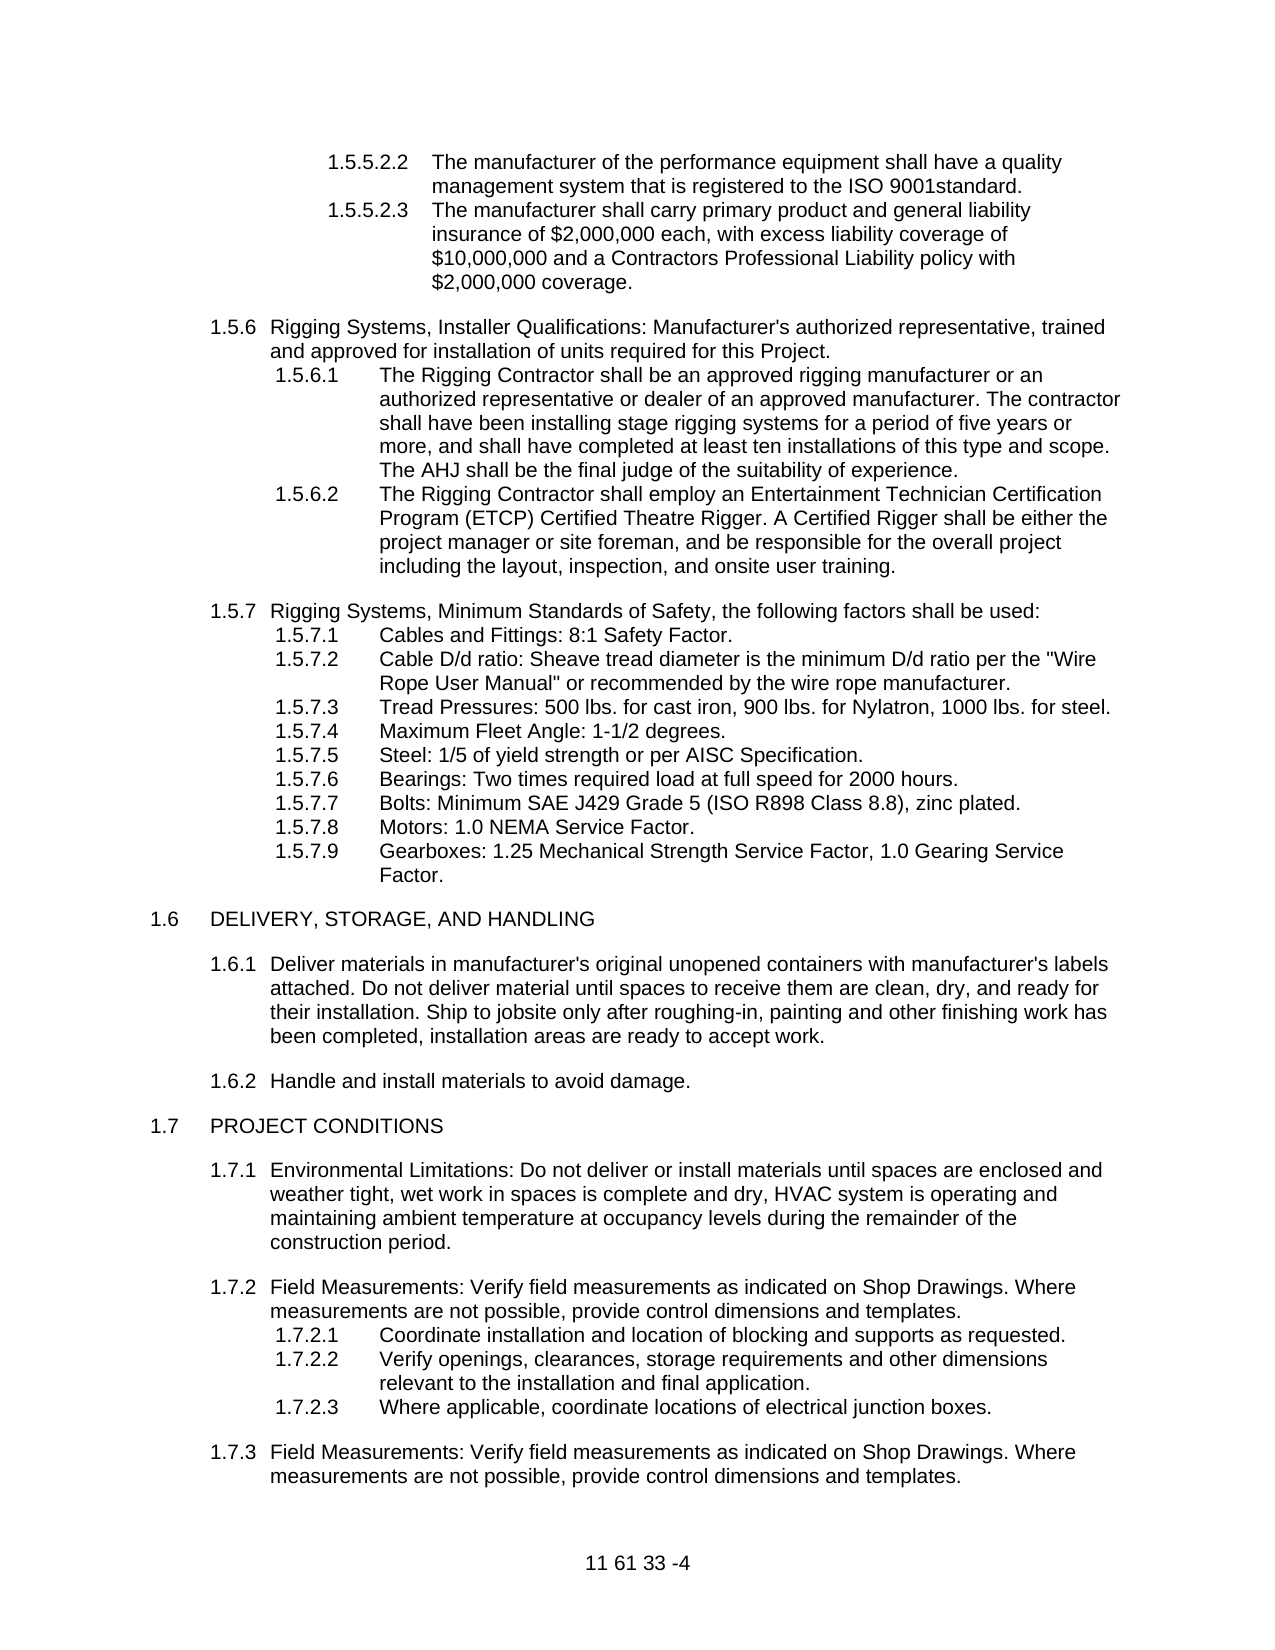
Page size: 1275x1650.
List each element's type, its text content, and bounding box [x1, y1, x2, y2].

list The Rigging Contractor shall be an approved rigging manufacturer or an authorized representative or dealer of an approved manufacturer. The contractor shall have been installing stage rigging systems for a period of five years or more, and shall have completed at least ten installations of this type and scope. The AHJ shall be the final judge of the suitability of experience. [275, 362, 1125, 482]
list Handle and install materials to avoid damage. [210, 1069, 1125, 1093]
list Maximum Fleet Angle: 1-1/2 degrees. [275, 719, 1125, 743]
list Verify openings, clearances, storage requirements and other dimensions relevant to the installation and final application. [275, 1347, 1125, 1395]
list The manufacturer of the performance equipment shall have a quality management system that is registered to the ISO 9001standard. [327, 150, 1125, 198]
list Rigging Systems, Installer Qualifications: Manufacturer's authorized representative, trained and approved for installation of units required for this Project. [210, 314, 1125, 362]
list DELIVERY, STORAGE, AND HANDLING [150, 907, 1125, 931]
list Motors: 1.0 NEMA Service Factor. [275, 814, 1125, 838]
list Environmental Limitations: Do not deliver or install materials until spaces are enclosed and weather tight, wet work in spaces is complete and dry, HVAC system is operating and maintaining ambient temperature at occupancy levels during the remainder of the construction period. [210, 1158, 1125, 1254]
list Tread Pressures: 500 lbs. for cast iron, 900 lbs. for Nylatron, 1000 lbs. for steel. [275, 695, 1125, 719]
list Bolts: Minimum SAE J429 Grade 5 (ISO R898 Class 8.8), zinc plated. [275, 791, 1125, 814]
list Cable D/d ratio: Sheave tread diameter is the minimum D/d ratio per the "Wire Rope User Manual" or recommended by the wire rope manufacturer. [275, 647, 1125, 695]
list The Rigging Contractor shall employ an Entertainment Technician Certification Program (ETCP) Certified Theatre Rigger. A Certified Rigger shall be either the project manager or site foreman, and be responsible for the overall project including the layout, inspection, and onsite user training. [275, 482, 1125, 578]
list Deliver materials in manufacturer's original unopened containers with manufacturer's labels attached. Do not deliver material until spaces to receive them are clean, dry, and ready for their installation. Ship to jobsite only after roughing-in, painting and other finishing work has been completed, installation areas are ready to accept work. [210, 952, 1125, 1048]
list Bearings: Two times required load at full speed for 2000 hours. [275, 767, 1125, 791]
list Coordinate installation and location of blocking and supports as requested. [275, 1323, 1125, 1347]
list PROJECT CONDITIONS [150, 1113, 1125, 1137]
list Where applicable, coordinate locations of electrical junction boxes. [275, 1395, 1125, 1419]
list Gearboxes: 1.25 Mechanical Strength Service Factor, 1.0 Gearing Service Factor. [275, 838, 1125, 886]
list Steel: 1/5 of yield strength or per AISC Specification. [275, 743, 1125, 767]
list Rigging Systems, Minimum Standards of Safety, the following factors shall be used: [210, 599, 1125, 623]
list Field Measurements: Verify field measurements as indicated on Shop Drawings. Where measurements are not possible, provide control dimensions and templates. [210, 1439, 1125, 1487]
list Field Measurements: Verify field measurements as indicated on Shop Drawings. Where measurements are not possible, provide control dimensions and templates. [210, 1275, 1125, 1323]
list Cables and Fittings: 8:1 Safety Factor. [275, 623, 1125, 647]
list The manufacturer shall carry primary product and general liability insurance of $2,000,000 each, with excess liability coverage of $10,000,000 and a Contractors Professional Liability policy with $2,000,000 coverage. [327, 198, 1125, 294]
